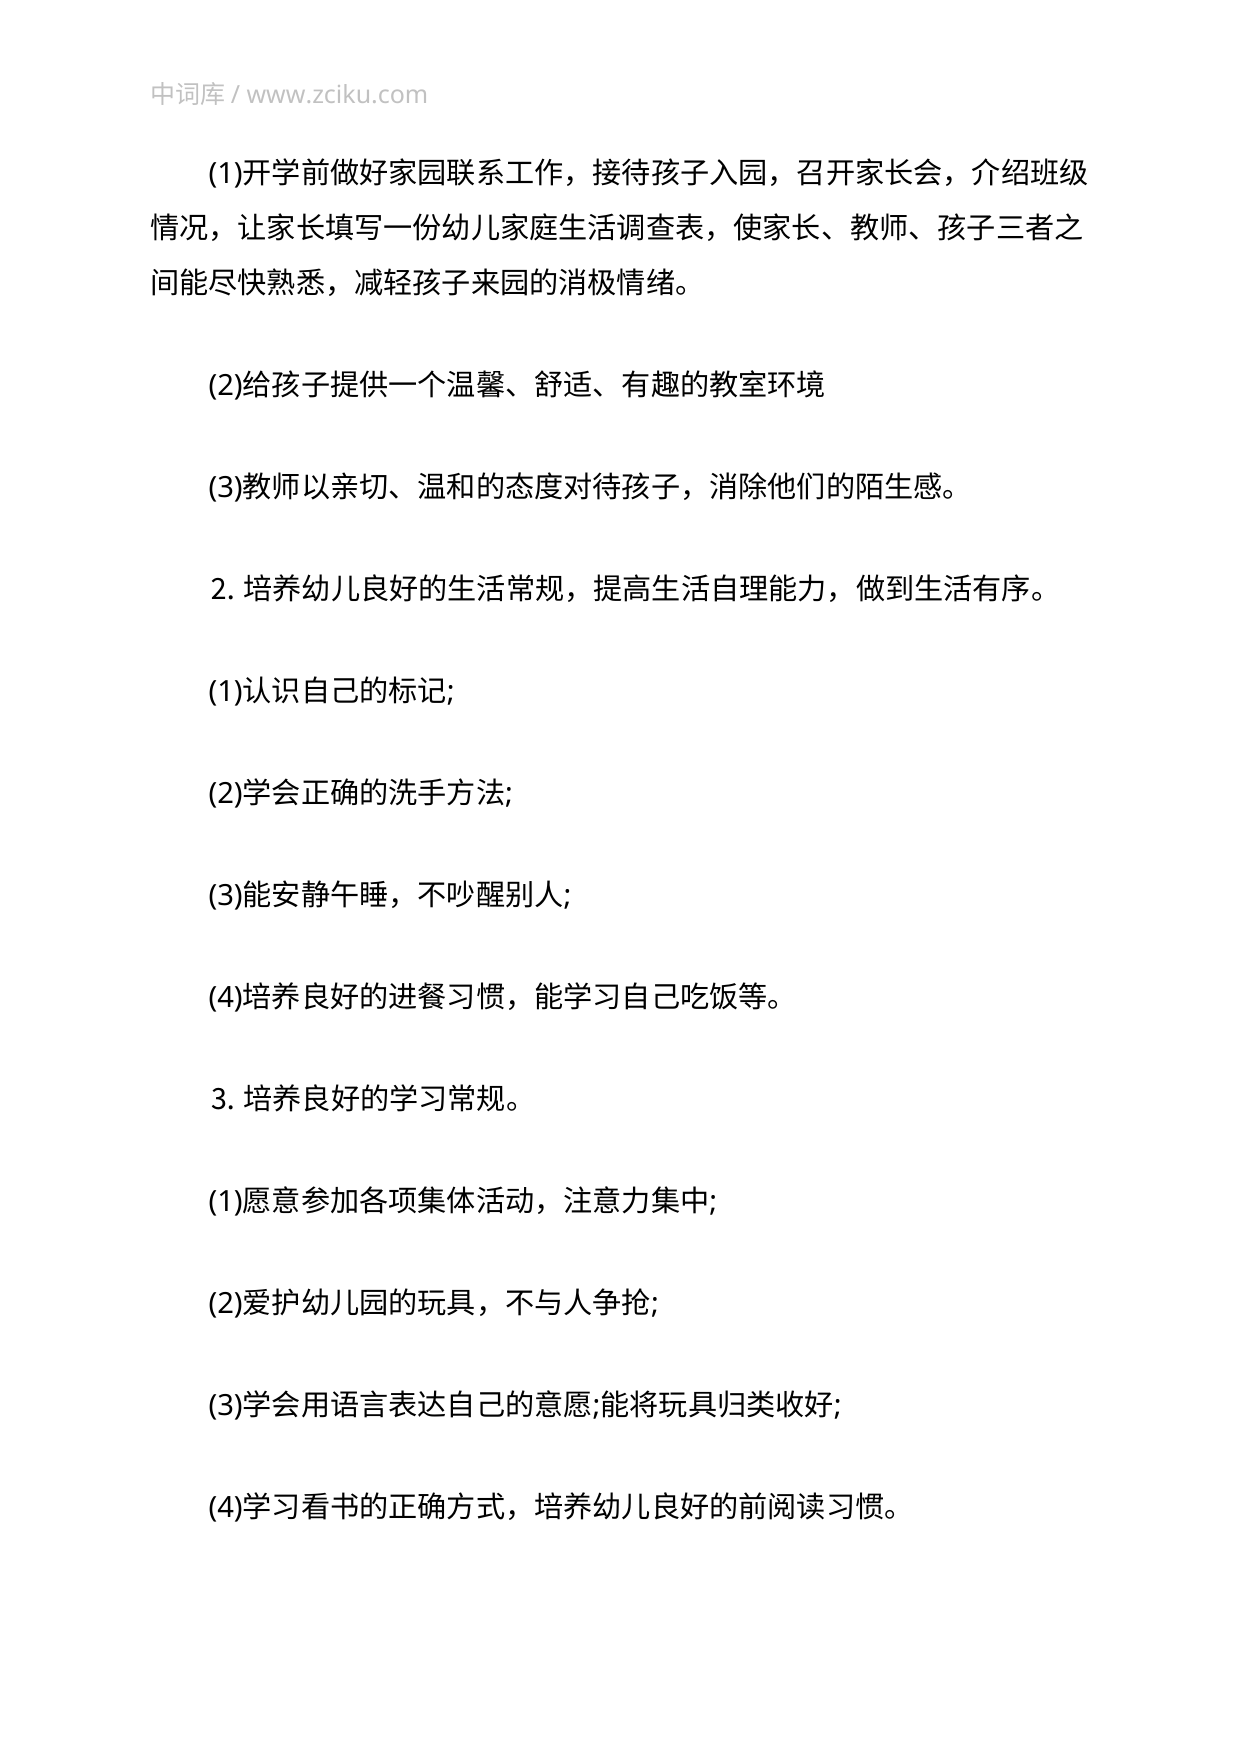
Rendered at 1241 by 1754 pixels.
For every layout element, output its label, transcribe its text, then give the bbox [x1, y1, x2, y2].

text (1)开学前做好家园联系工作，接待孩子入园，召开家长会，介绍班级情况，让家长填写一份幼儿家庭生活调查表，使家长、教师、孩子三者之间能尽快熟悉，减轻孩子来园的消极情绪。 [150, 150, 1090, 302]
text (2)爱护幼儿园的玩具，不与人争抢; [150, 1279, 1090, 1322]
text (2)给孩子提供一个温馨、舒适、有趣的教室环境 [150, 362, 1090, 404]
text (2)学会正确的洗手方法; [150, 769, 1090, 812]
text ⒊培养良好的学习常规。 [150, 1076, 1090, 1118]
text (3)学会用语言表达自己的意愿;能将玩具归类收好; [150, 1381, 1090, 1424]
text (3)教师以亲切、温和的态度对待孩子，消除他们的陌生感。 [150, 464, 1090, 506]
text (1)愿意参加各项集体活动，注意力集中; [150, 1177, 1090, 1220]
text ⒉培养幼儿良好的生活常规，提高生活自理能力，做到生活有序。 [150, 566, 1090, 608]
text (3)能安静午睡，不吵醒别人; [150, 872, 1090, 914]
text (4)培养良好的进餐习惯，能学习自己吃饭等。 [150, 973, 1090, 1016]
text (1)认识自己的标记; [150, 668, 1090, 710]
text (4)学习看书的正确方式，培养幼儿良好的前阅读习惯。 [150, 1483, 1090, 1526]
